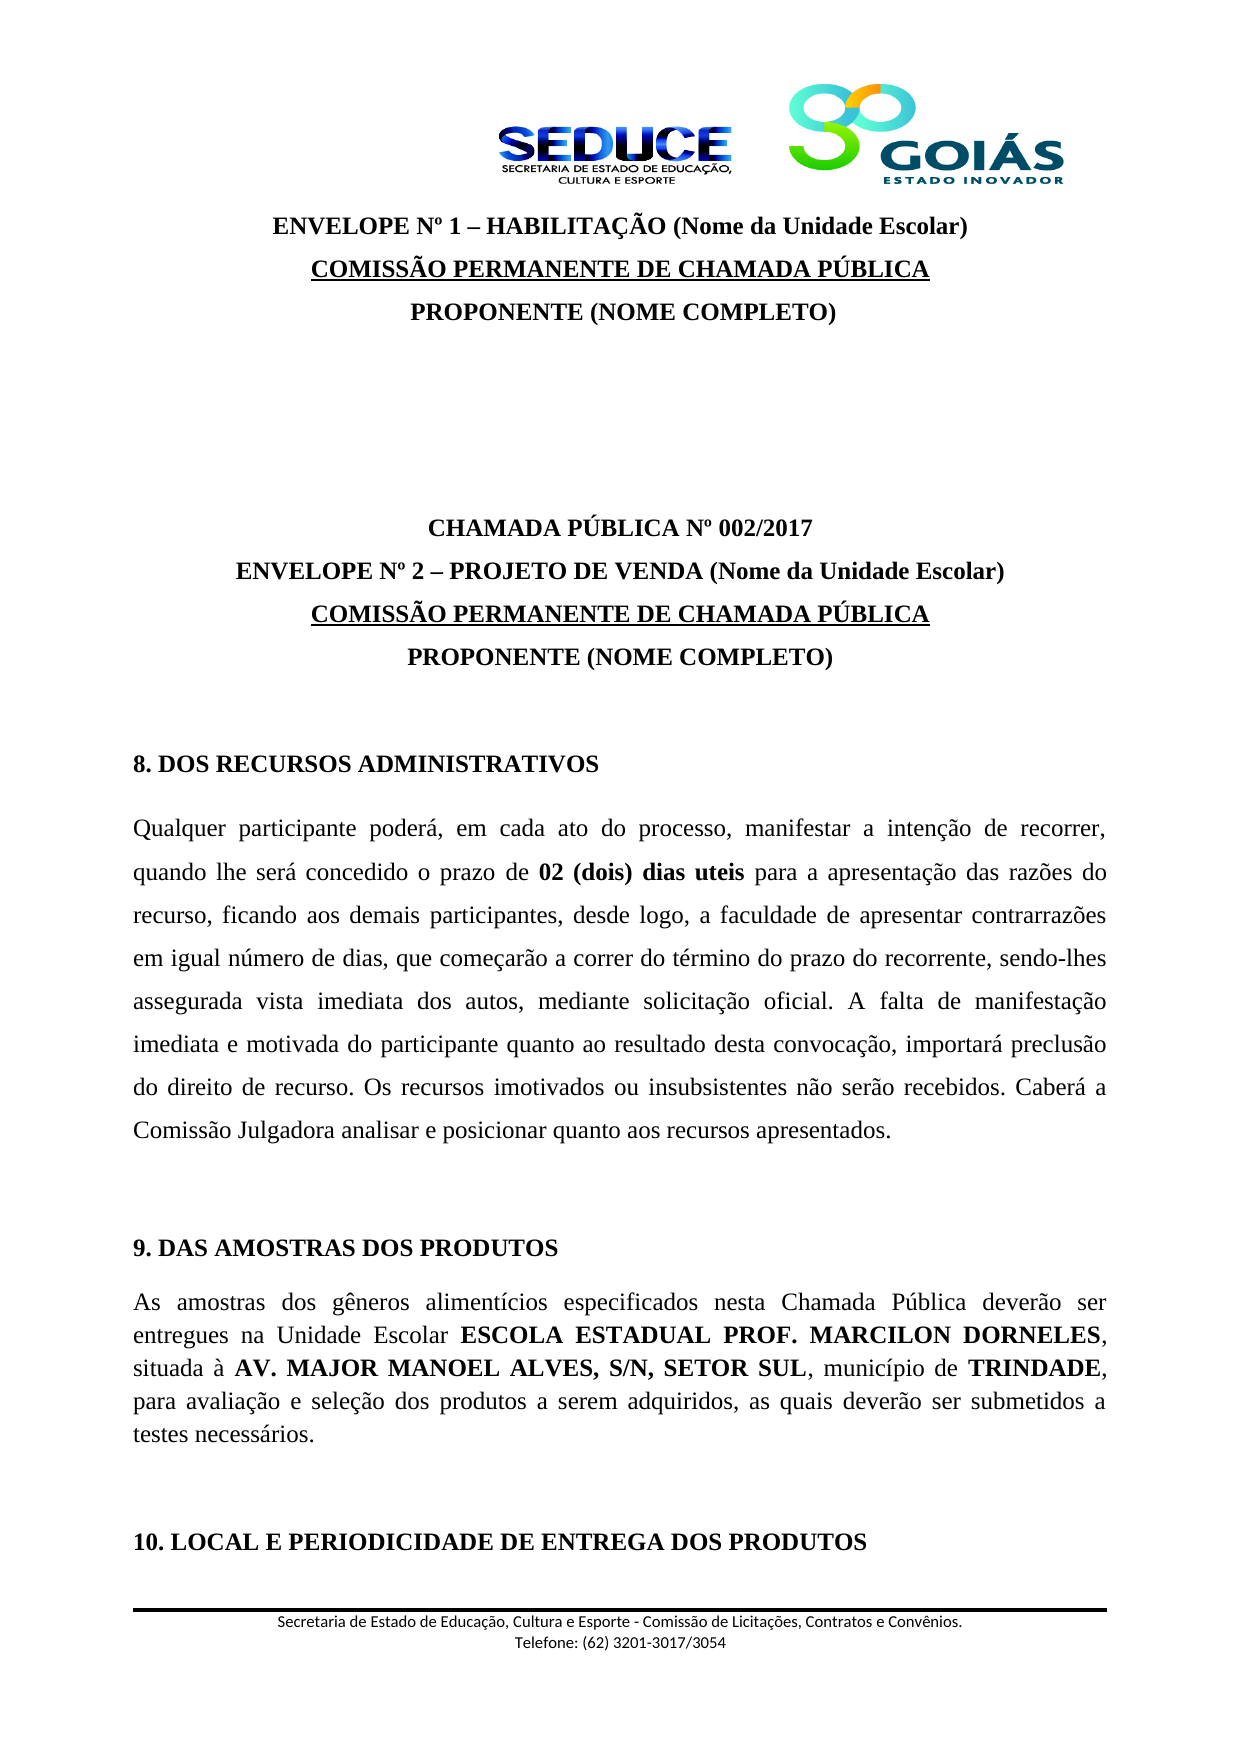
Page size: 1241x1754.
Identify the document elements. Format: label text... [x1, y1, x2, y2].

text As amostras dos gêneros alimentícios especificados nesta Chamada Pública deverão ser entregues na Unidade Escolar ESCOLA ESTADUAL PROF. MARCILON DORNELES, situada à AV. MAJOR MANOEL ALVES, S/N, SETOR SUL, município de TRINDADE, para avaliação e seleção dos produtos a serem adquiridos, as quais deverão ser submetidos a testes necessários. [133, 1287, 1107, 1448]
text PROPONENTE (NOME COMPLETO) [133, 642, 1107, 671]
text COMISSÃO PERMANENTE DE CHAMADA PÚBLICA [133, 599, 1107, 628]
text Qualquer participante poderá, em cada ato do processo, manifestar a intenção de recorrer, quando lhe será concedido o prazo de 02 (dois) dias uteis para a apresentação das razões do recurso, ficando aos demais participantes, desde logo, a faculdade de apresentar contrarrazões em igual número de dias, que começarão a correr do término do prazo do recorrente, sendo-lhes assegurada vista imediata dos autos, mediante solicitação oficial. A falta de manifestação imediata e motivada do participante quanto ao resultado desta convocação, importará preclusão do direito de recurso. Os recursos imotivados ou insubsistentes não serão recebidos. Caberá a Comissão Julgadora analisar e posicionar quanto aos recursos apresentados. [133, 813, 1107, 1144]
text ENVELOPE Nº 1 – HABILITAÇÃO (Nome da Unidade Escolar) [133, 211, 1107, 240]
picture [477, 73, 1108, 212]
text PROPONENTE (NOME COMPLETO) [133, 297, 1107, 326]
text COMISSÃO PERMANENTE DE CHAMADA PÚBLICA [133, 254, 1107, 283]
text ENVELOPE Nº 2 – PROJETO DE VENDA (Nome da Unidade Escolar) [133, 556, 1107, 585]
text 8. DOS RECURSOS ADMINISTRATIVOS [133, 749, 1107, 778]
text 9. DAS AMOSTRAS DOS PRODUTOS [133, 1233, 1013, 1262]
text CHAMADA PÚBLICA Nº 002/2017 [133, 513, 1107, 542]
text 10. LOCAL E PERIODICIDADE DE ENTREGA DOS PRODUTOS [133, 1527, 1103, 1555]
